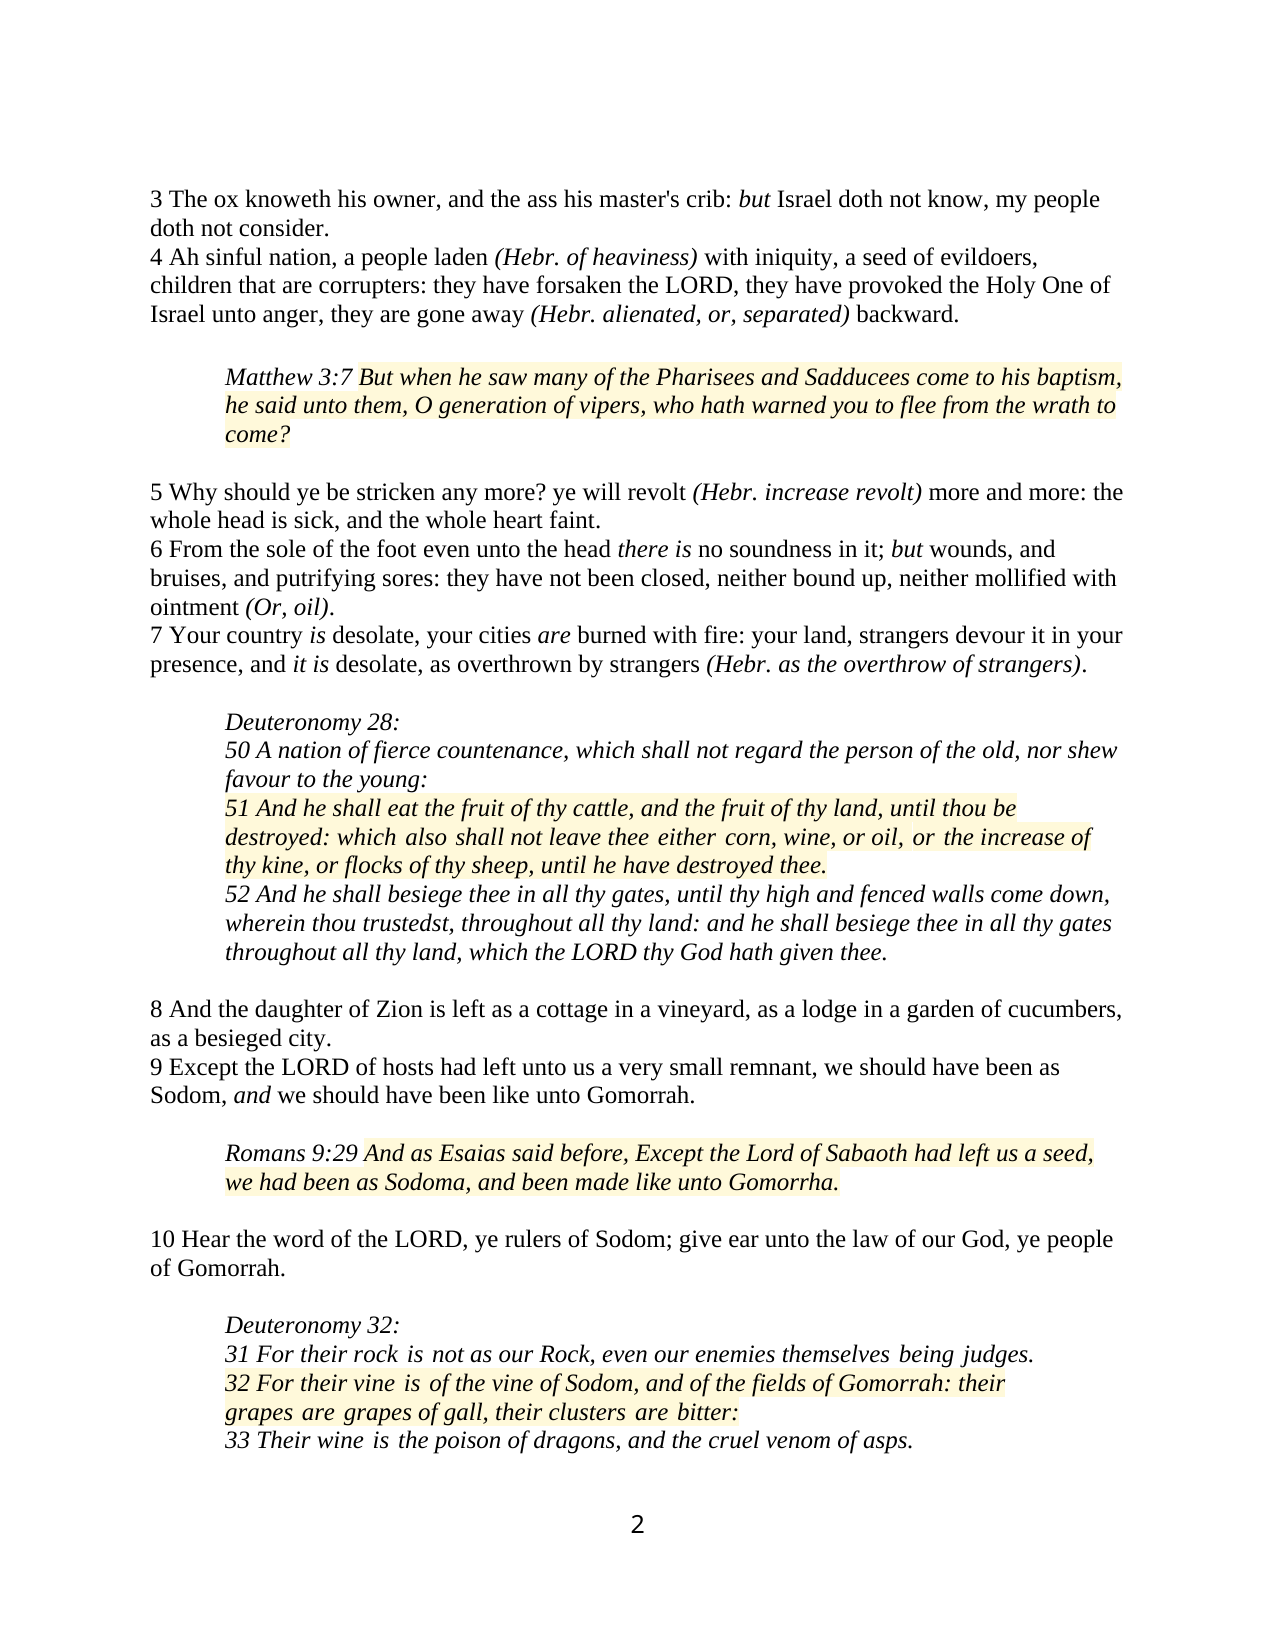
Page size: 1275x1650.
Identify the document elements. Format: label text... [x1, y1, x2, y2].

text Deuteronomy 28: 50 A nation of fierce countenance, which shall not regard the person of the old, nor shew favour to the young: [225, 707, 1125, 793]
text 10 Hear the word of the LORD, ye rulers of Sodom; give ear unto the law of our God, ye people of Gomorrah. [150, 1224, 1125, 1282]
text 7 Your country is desolate, your cities are burned with fire: your land, strangers devour it in your presence, and it is desolate, as overthrown by strangers (Hebr. as the overthrow of strangers). [150, 621, 1125, 678]
text 8 And the daughter of Zion is left as a cottage in a vineyard, as a lodge in a garden of cucumbers, as a besieged city. [150, 994, 1125, 1052]
text 52 And he shall besiege thee in all thy gates, until thy high and fenced walls come down, wherein thou trustedst, throughout all thy land: and he shall besiege thee in all thy gates throughout all thy land, which the LORD thy God hath given thee. [225, 879, 1125, 966]
text 4 Ah sinful nation, a people laden (Hebr. of heaviness) with iniquity, a seed of evildoers, children that are corrupters: they have forsaken the LORD, they have provoked the Holy One of Israel unto anger, they are gone away (Hebr. alienated, or, separated) backward. [150, 242, 1125, 328]
text 51 And he shall eat the fruit of thy cattle, and the fruit of thy land, until thou be destroyed: which also shall not leave thee either corn, wine, or oil, or the increase of thy kine, or flocks of thy sheep, until he have destroyed thee. [827, 793, 1125, 879]
text Romans 9:29 And as Esaias said before, Except the Lord of Sabaoth had left us a seed, we had been as Sodoma, and been made like unto Gomorrha. [840, 1138, 1125, 1196]
text 6 From the sole of the foot even unto the head there is no soundness in it; but wounds, and bruises, and putrifying sores: they have not been closed, neither bound up, neither mollified with ointment (Or, oil). [150, 534, 1125, 621]
text 32 For their vine is of the vine of Sodom, and of the fields of Gomorrah: their grapes are grapes of gall, their clusters are bitter: [739, 1368, 1125, 1426]
text 9 Except the LORD of hosts had left unto us a very small remnant, we should have been as Sodom, and we should have been like unto Gomorrah. [150, 1052, 1125, 1109]
text 3 The ox knoweth his owner, and the ass his master's crib: but Israel doth not know, my people doth not consider. [150, 184, 1125, 242]
text 33 Their wine is the poison of dragons, and the cruel venom of asps. [225, 1426, 1125, 1454]
text Deuteronomy 32: 31 For their rock is not as our Rock, even our enemies themselves being judges. [225, 1311, 1125, 1368]
text Matthew 3:7 But when he saw many of the Pharisees and Sadducees come to his baptism, he said unto them, O generation of vipers, who hath warned you to flee from the wrath to come? [290, 362, 1125, 448]
text 5 Why should ye be stricken any more? ye will revolt (Hebr. increase revolt) more and more: the whole head is sick, and the whole heart faint. [150, 477, 1125, 534]
